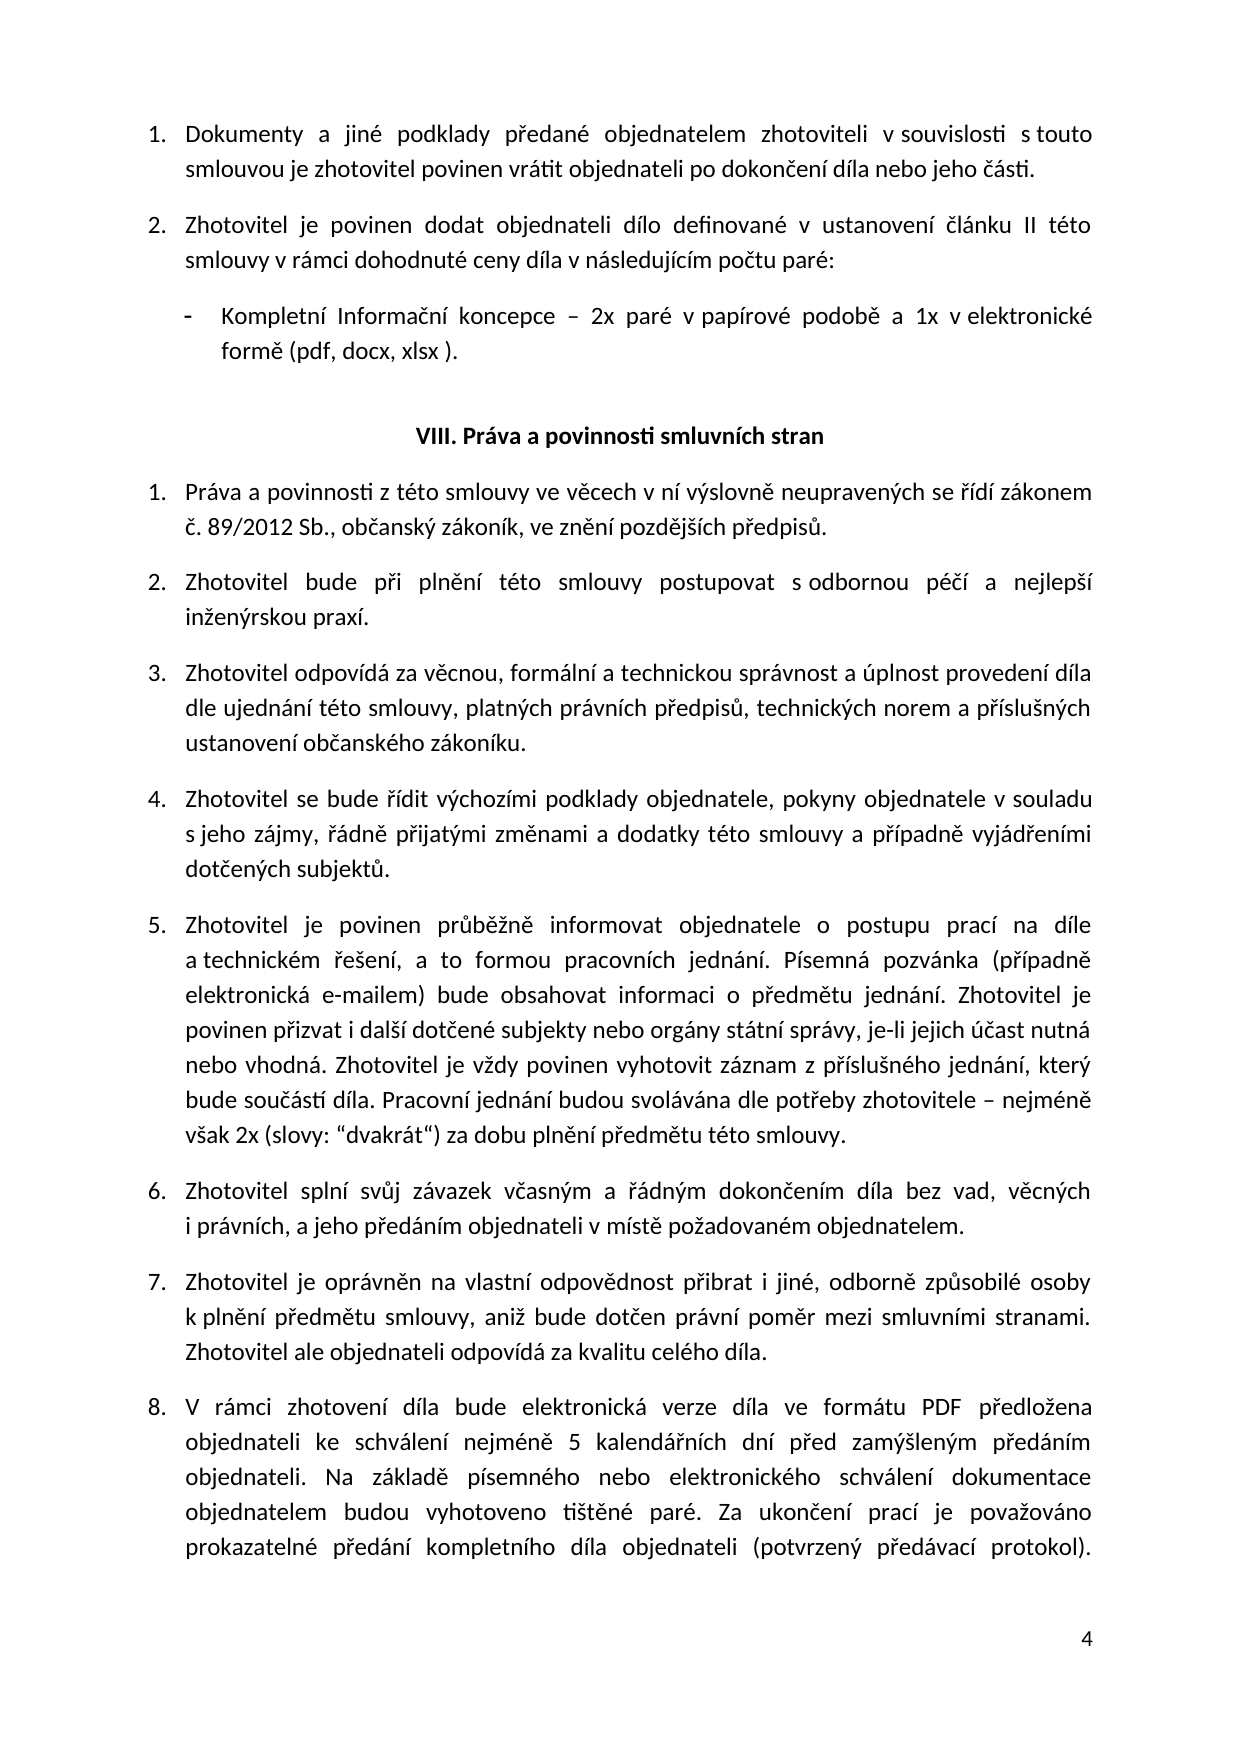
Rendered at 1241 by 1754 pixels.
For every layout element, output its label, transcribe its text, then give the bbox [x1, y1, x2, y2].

list Zhotovitel splní svůj závazek včasným a řádným dokončením díla bez vad, věcných i právních, a jeho předáním objednateli v místě požadovaném objednatelem. [148, 1175, 1092, 1240]
list Zhotovitel bude při plnění této smlouvy postupovat s odbornou péčí a nejlepší inženýrskou praxí. [148, 566, 1092, 632]
text VIII. Práva a povinnosti smluvních stran [148, 420, 1092, 450]
list Zhotovitel je oprávněn na vlastní odpovědnost přibrat i jiné, odborně způsobilé osoby k plnění předmětu smlouvy, aniž bude dotčen právní poměr mezi smluvními stranami. Zhotovitel ale objednateli odpovídá za kvalitu celého díla. [148, 1266, 1092, 1366]
list Zhotovitel se bude řídit výchozími podklady objednatele, pokyny objednatele v souladu s jeho zájmy, řádně přijatými změnami a dodatky této smlouvy a případně vyjádřeními dotčených subjektů. [148, 783, 1092, 884]
list Zhotovitel je povinen průběžně informovat objednatele o postupu prací na díle a technickém řešení, a to formou pracovních jednání. Písemná pozvánka (případně elektronická e-mailem) bude obsahovat informaci o předmětu jednání. Zhotovitel je povinen přizvat i další dotčené subjekty nebo orgány státní správy, je-li jejich účast nutná nebo vhodná. Zhotovitel je vždy povinen vyhotovit záznam z příslušného jednání, který bude součástí díla. Pracovní jednání budou svolávána dle potřeby zhotovitele – nejméně však 2x (slovy: “dvakrát“) za dobu plnění předmětu této smlouvy. [148, 909, 1092, 1149]
list Zhotovitel odpovídá za věcnou, formální a technickou správnost a úplnost provedení díla dle ujednání této smlouvy, platných právních předpisů, technických norem a příslušných ustanovení občanského zákoníku. [148, 657, 1092, 758]
list Dokumenty a jiné podklady předané objednatelem zhotoviteli v souvislosti s touto smlouvou je zhotovitel povinen vrátit objednateli po dokončení díla nebo jeho části. [148, 118, 1092, 184]
list Kompletní Informační koncepce – 2x paré v papírové podobě a 1x v elektronické formě (pdf, docx, xlsx ). [184, 300, 1092, 365]
list Zhotovitel je povinen dodat objednateli dílo definované v ustanovení článku II této smlouvy v rámci dohodnuté ceny díla v následujícím počtu paré: [148, 209, 1092, 274]
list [148, 1391, 1092, 1562]
list Práva a povinnosti z této smlouvy ve věcech v ní výslovně neupravených se řídí zákonem č. 89/2012 Sb., občanský zákoník, ve znění pozdějších předpisů. [148, 476, 1092, 541]
